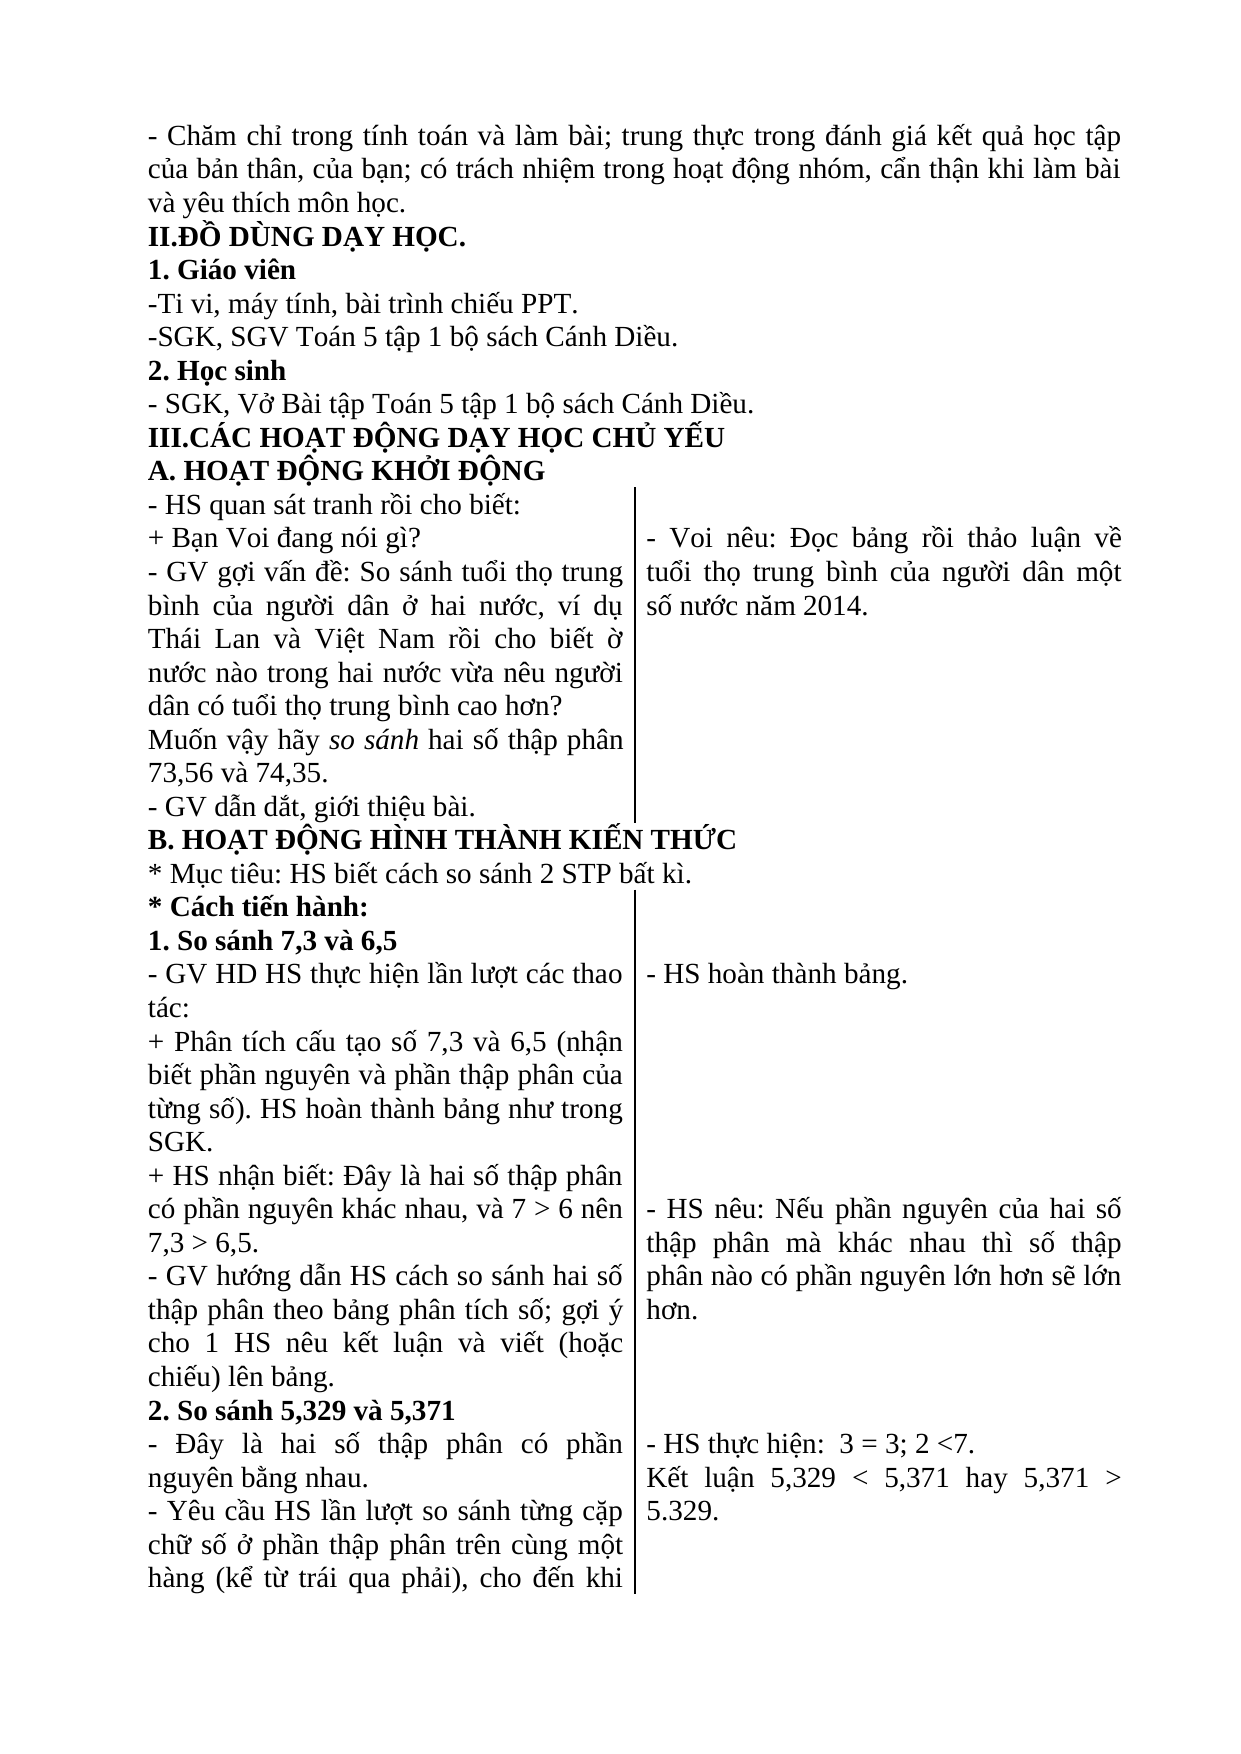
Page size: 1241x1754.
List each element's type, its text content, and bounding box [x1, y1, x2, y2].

table_cell - Voi nêu: Đọc bảng rồi thảo luận về tuổi thọ trung bình của người dân một số nước năm 2014. [636, 487, 1133, 822]
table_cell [636, 890, 1133, 1594]
text -Ti vi, máy tính, bài trình chiếu PPT. [148, 286, 1122, 319]
table_header A. HOẠT ĐỘNG KHỞI ĐỘNG [136, 454, 1133, 487]
text - SGK, Vở Bài tập Toán 5 tập 1 bộ sách Cánh Diều. [148, 386, 1122, 420]
text -SGK, SGV Toán 5 tập 1 bộ sách Cánh Diều. [148, 319, 1122, 353]
table_cell - HS quan sát tranh rồi cho biết: + Bạn Voi đang nói gì? - GV gợi vấn đề: So sánh tuổi thọ trung bình của người dân ở hai nước, ví dụ Thái Lan và Việt Nam rồi cho biết ờ nước nào trong hai nước vừa nêu người dân có tuổi thọ trung bình cao hơn? Muốn vậy hãy so sánh hai số thập phân 73,56 và 74,35. - GV dẫn dắt, giới thiệu bài. [136, 487, 634, 822]
text - Chăm chỉ trong tính toán và làm bài; trung thực trong đánh giá kết quả học tập của bản thân, của bạn; có trách nhiệm trong hoạt động nhóm, cẩn thận khi làm bài và yêu thích môn học. [148, 118, 1122, 219]
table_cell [136, 890, 634, 1594]
text III.CÁC HOẠT ĐỘNG DẠY HỌC CHỦ YẾU [148, 420, 1122, 453]
text 1. Giáo viên [148, 252, 1122, 286]
text 2. Học sinh [148, 353, 1122, 386]
table_cell B. HOẠT ĐỘNG HÌNH THÀNH KIẾN THỨC * Mục tiêu: HS biết cách so sánh 2 STP bất kì. [136, 823, 1133, 889]
text II.ĐỒ DÙNG DẠY HỌC. [148, 219, 1122, 252]
